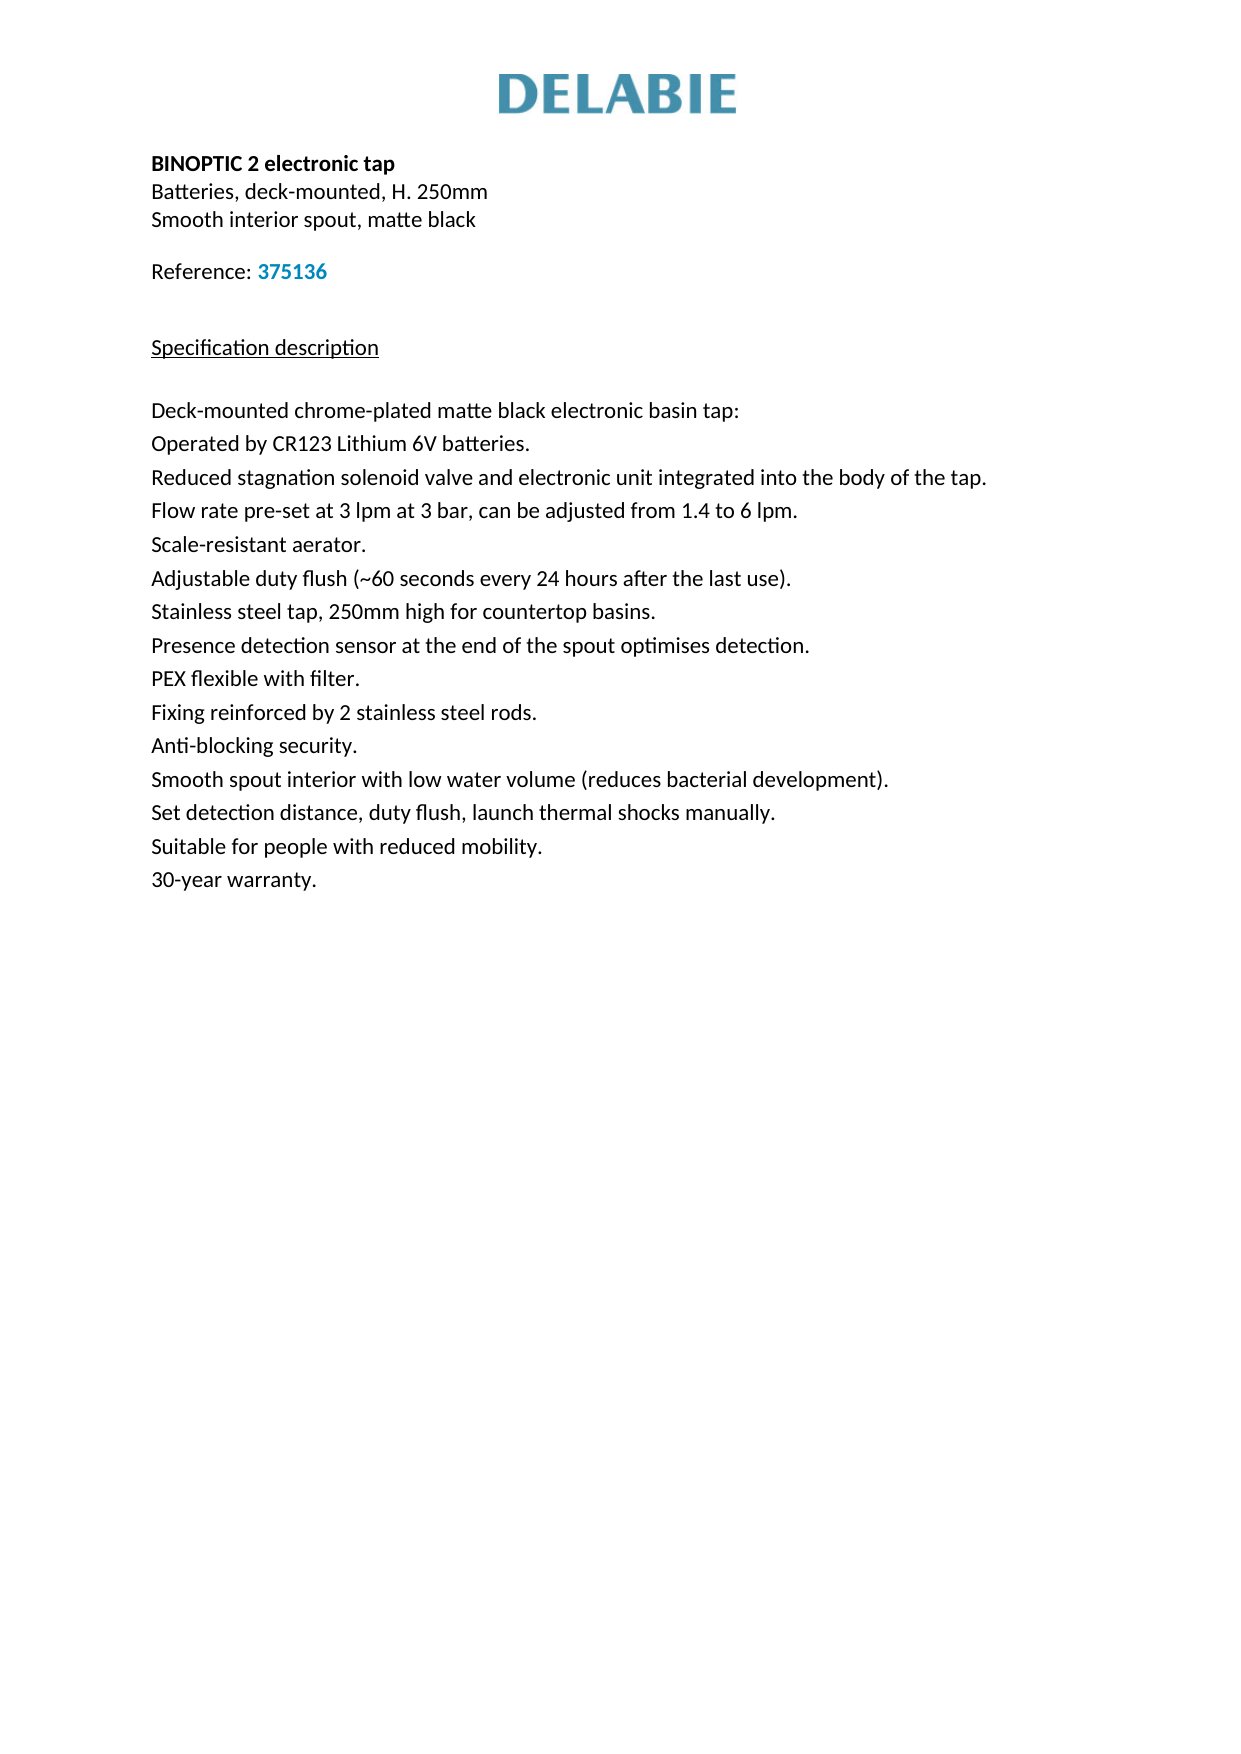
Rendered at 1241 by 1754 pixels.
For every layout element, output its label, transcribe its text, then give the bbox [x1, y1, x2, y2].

text Deck-mounted chrome-plated matte black electronic basin tap: [151, 396, 1084, 424]
text Specification description [151, 333, 1084, 361]
text Smooth spout interior with low water volume (reduces bacterial development). [151, 765, 1084, 793]
picture [497, 74, 738, 114]
text Stainless steel tap, 250mm high for countertop basins. [151, 597, 1084, 625]
text PEX flexible with filter. [151, 664, 1084, 692]
text Scale-resistant aerator. [151, 530, 1084, 558]
text Suitable for people with reduced mobility. [151, 832, 1084, 860]
text Reduced stagnation solenoid valve and electronic unit integrated into the body of the tap. [151, 463, 1084, 491]
text Operated by CR123 Lithium 6V batteries. [151, 429, 1084, 458]
text Reference: 375136 [151, 257, 1084, 285]
text 30-year warranty. [151, 866, 1084, 894]
text Smooth interior spout, matte black [151, 205, 1084, 233]
text Set detection distance, duty flush, launch thermal shocks manually. [151, 798, 1084, 827]
text Anti-blocking security. [151, 731, 1084, 759]
text Fixing reinforced by 2 stainless steel rods. [151, 698, 1084, 726]
text Adjustable duty flush (~60 seconds every 24 hours after the last use). [151, 564, 1084, 592]
text Flow rate pre-set at 3 lpm at 3 bar, can be adjusted from 1.4 to 6 lpm. [151, 497, 1084, 525]
text BINOPTIC 2 electronic tap [151, 149, 1084, 177]
text Batteries, deck-mounted, H. 250mm [151, 177, 1084, 205]
text Presence detection sensor at the end of the spout optimises detection. [151, 631, 1084, 659]
